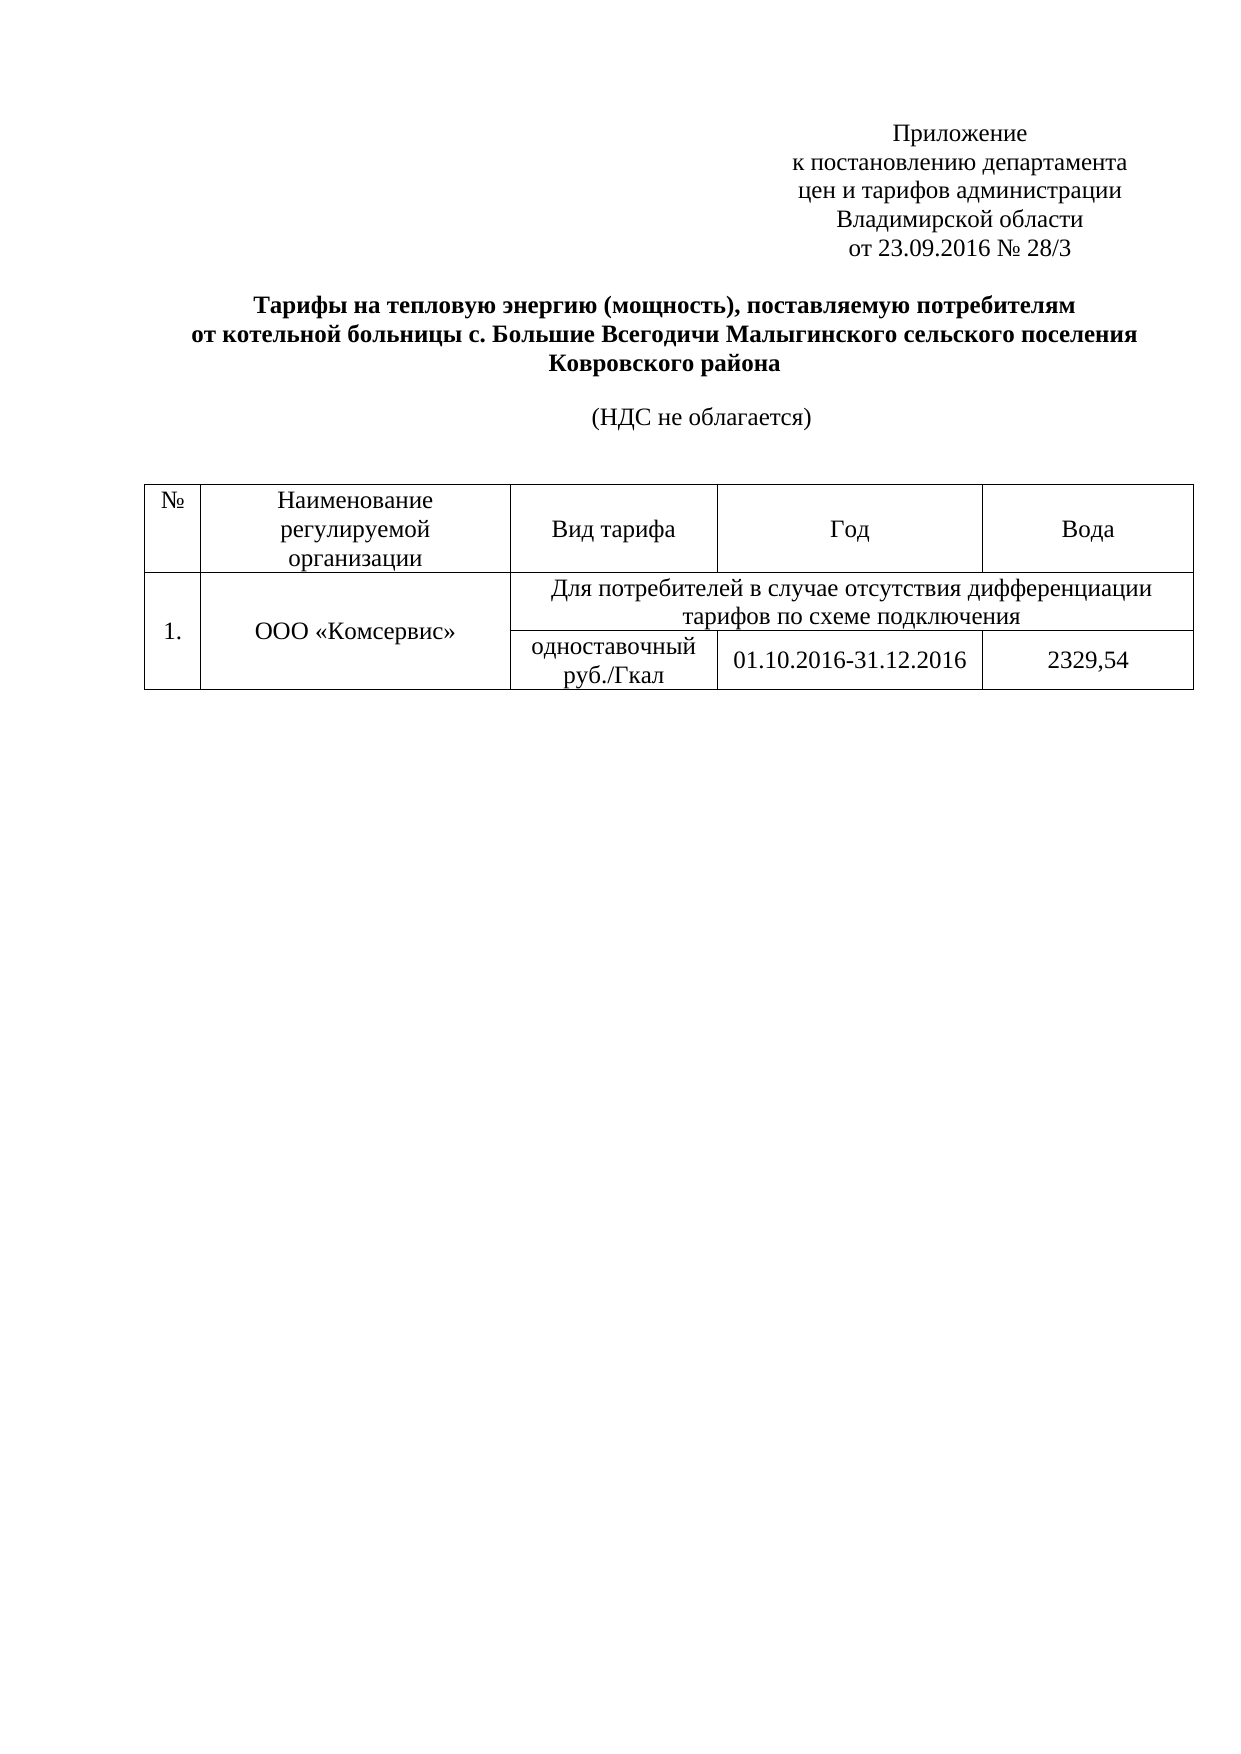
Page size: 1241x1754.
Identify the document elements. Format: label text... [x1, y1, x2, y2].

text Тарифы на тепловую энергию (мощность), поставляемую потребителям [177, 291, 1152, 319]
text от котельной больницы с. Большие Всегодичи Малыгинского сельского поселения Ковровского района [177, 319, 1152, 377]
table_header № [145, 485, 200, 572]
text к постановлению департамента [768, 147, 1152, 176]
table_cell 01.10.2016-31.12.2016 [718, 631, 982, 689]
table_header Вид тарифа [511, 485, 717, 572]
table_header Вода [983, 485, 1193, 572]
text Приложение [768, 118, 1152, 147]
table_header Наименование регулируемой организации [201, 485, 510, 572]
text (НДС не облагается) [177, 402, 1152, 431]
text от 23.09.2016 № 28/3 [768, 233, 1152, 262]
table_cell Для потребителей в случае отсутствия дифференциации тарифов по схеме подключения [511, 573, 1193, 630]
table_cell 2329,54 [983, 631, 1193, 689]
table_cell ООО «Комсервис» [201, 573, 510, 689]
table_header Год [718, 485, 982, 572]
table_cell одноставочный руб./Гкал [511, 631, 717, 689]
table_cell 1. [145, 573, 200, 689]
text цен и тарифов администрации Владимирской области [768, 176, 1152, 233]
